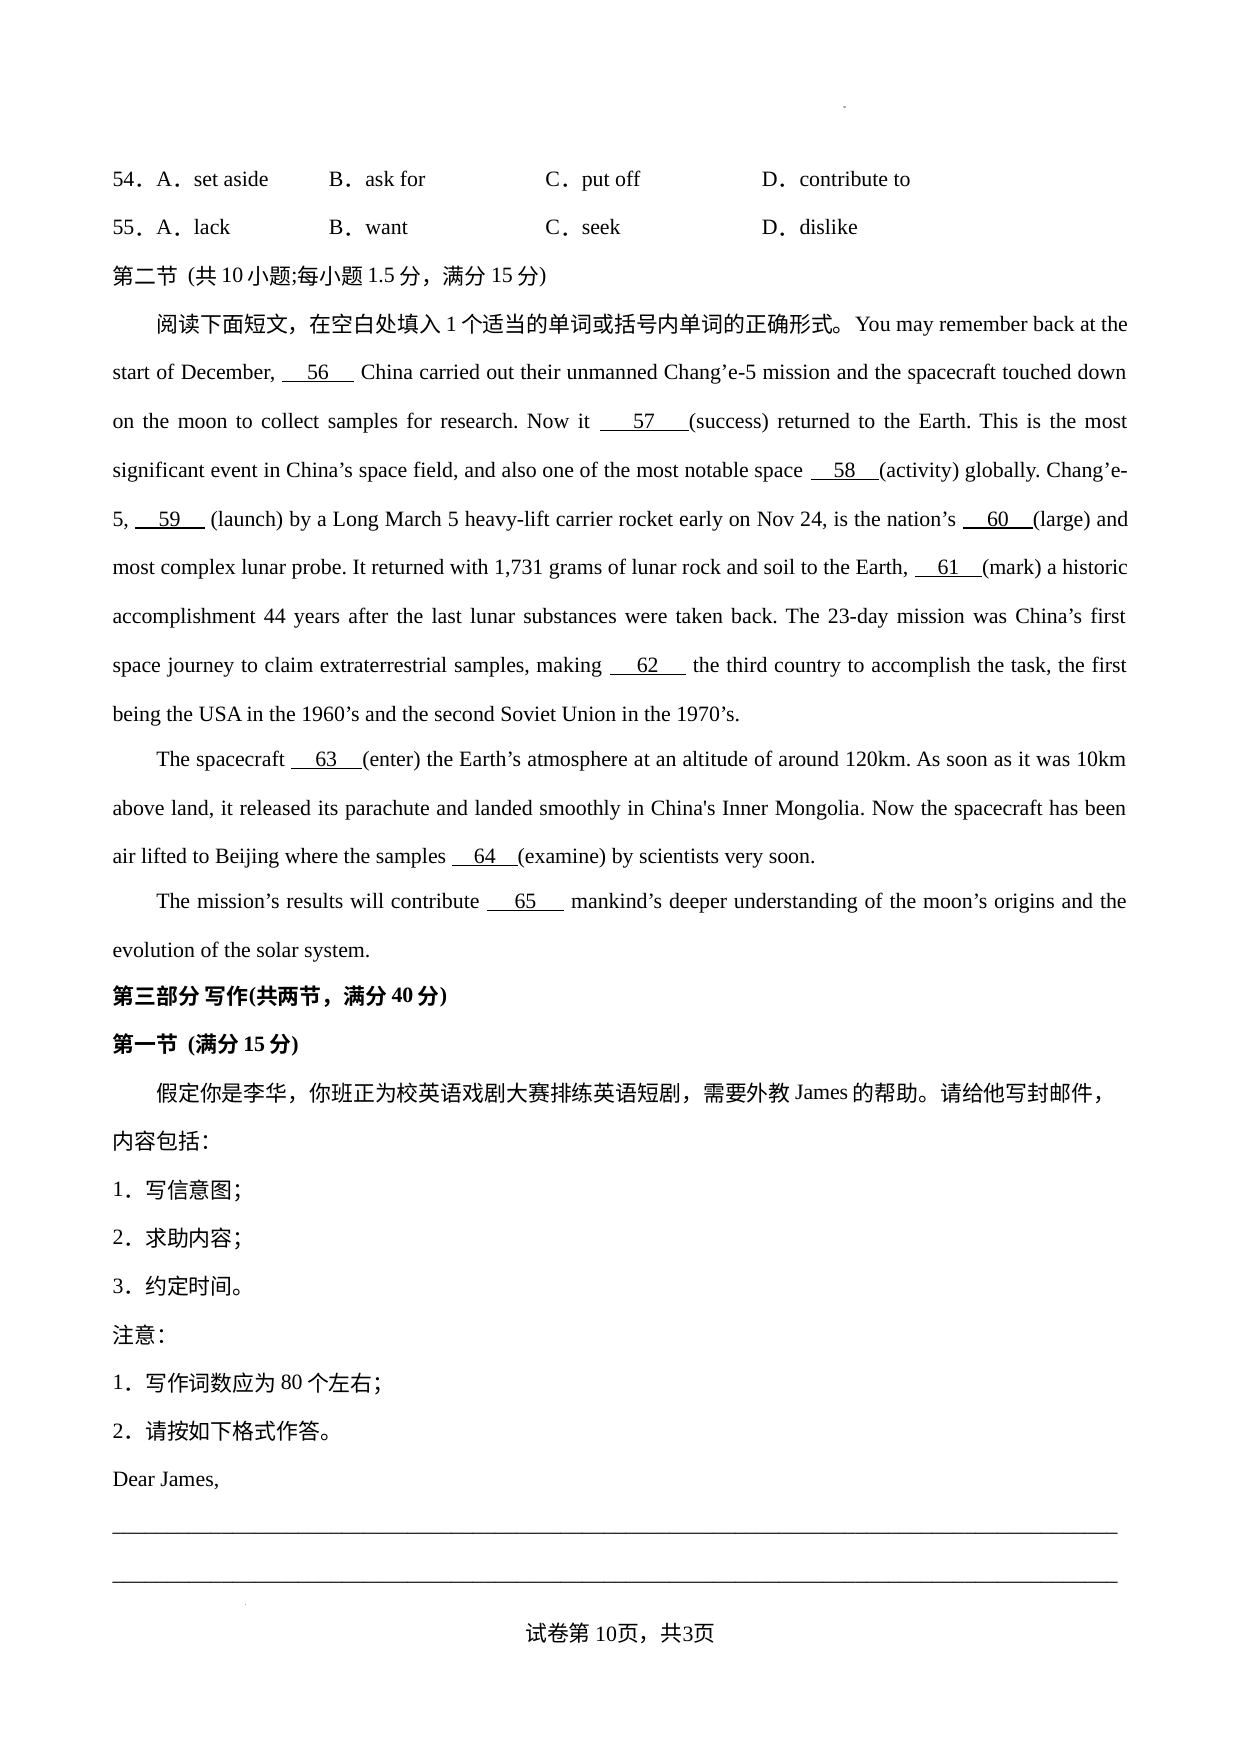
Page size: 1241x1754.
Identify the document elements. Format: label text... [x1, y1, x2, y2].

text 2．请按如下格式作答。 [112, 1414, 1128, 1446]
text Dear James, [112, 1462, 1128, 1495]
text 2．求助内容； [112, 1221, 1128, 1253]
text 阅读下面短文，在空白处填入1个适当的单词或括号内单词的正确形式。You may remember back at the start of December, 56 China carried out their unmanned Chang’e-5 mission and the spacecraft touched down on the moon to collect samples for research. Now it 57 (success) returned to the Earth. This is the most significant event in China’s space field, and also one of the most notable space 58 (activity) globally. Chang’e-5, 59 (launch) by a Long March 5 heavy-lift carrier rocket early on Nov 24, is the nation’s 60 (large) and most complex lunar probe. It returned with 1,731 grams of lunar rock and soil to the Earth, 61 (mark) a historic accomplishment 44 years after the last lunar substances were taken back. The 23-day mission was China’s first space journey to claim extraterrestrial samples, making 62 the third country to accomplish the task, the first being the USA in the 1960’s and the second Soviet Union in the 1970’s. [112, 307, 1128, 729]
text 55．A．lack B．want C．seek D．dislike [112, 210, 1128, 243]
text 1．写作词数应为80个左右； [112, 1366, 1128, 1398]
text The spacecraft 63 (enter) the Earth’s atmosphere at an altitude of around 120km. As soon as it was 10km above land, it released its parachute and landed smoothly in China's Inner Mongolia. Now the spacecraft has been air lifted to Beijing where the samples 64 (examine) by scientists very soon. [112, 742, 1128, 872]
text 第一节 (满分15分) [112, 1027, 1128, 1059]
text 假定你是李华，你班正为校英语戏剧大赛排练英语短剧，需要外教James的帮助。请给他写封邮件，内容包括： [112, 1075, 1128, 1156]
text 注意： [112, 1317, 1128, 1350]
text The mission’s results will contribute 65 mankind’s deeper understanding of the moon’s origins and the evolution of the solar system. [112, 885, 1128, 966]
text 第二节 (共10小题;每小题1.5分，满分15分) [112, 259, 1128, 291]
text 第三部分 写作(共两节，满分40分) [112, 978, 1128, 1011]
text 3．约定时间。 [112, 1269, 1128, 1301]
text 1．写信意图； [112, 1172, 1128, 1205]
text 54．A．set aside B．ask for C．put off D．contribute to [112, 162, 1128, 194]
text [112, 1507, 1128, 1589]
